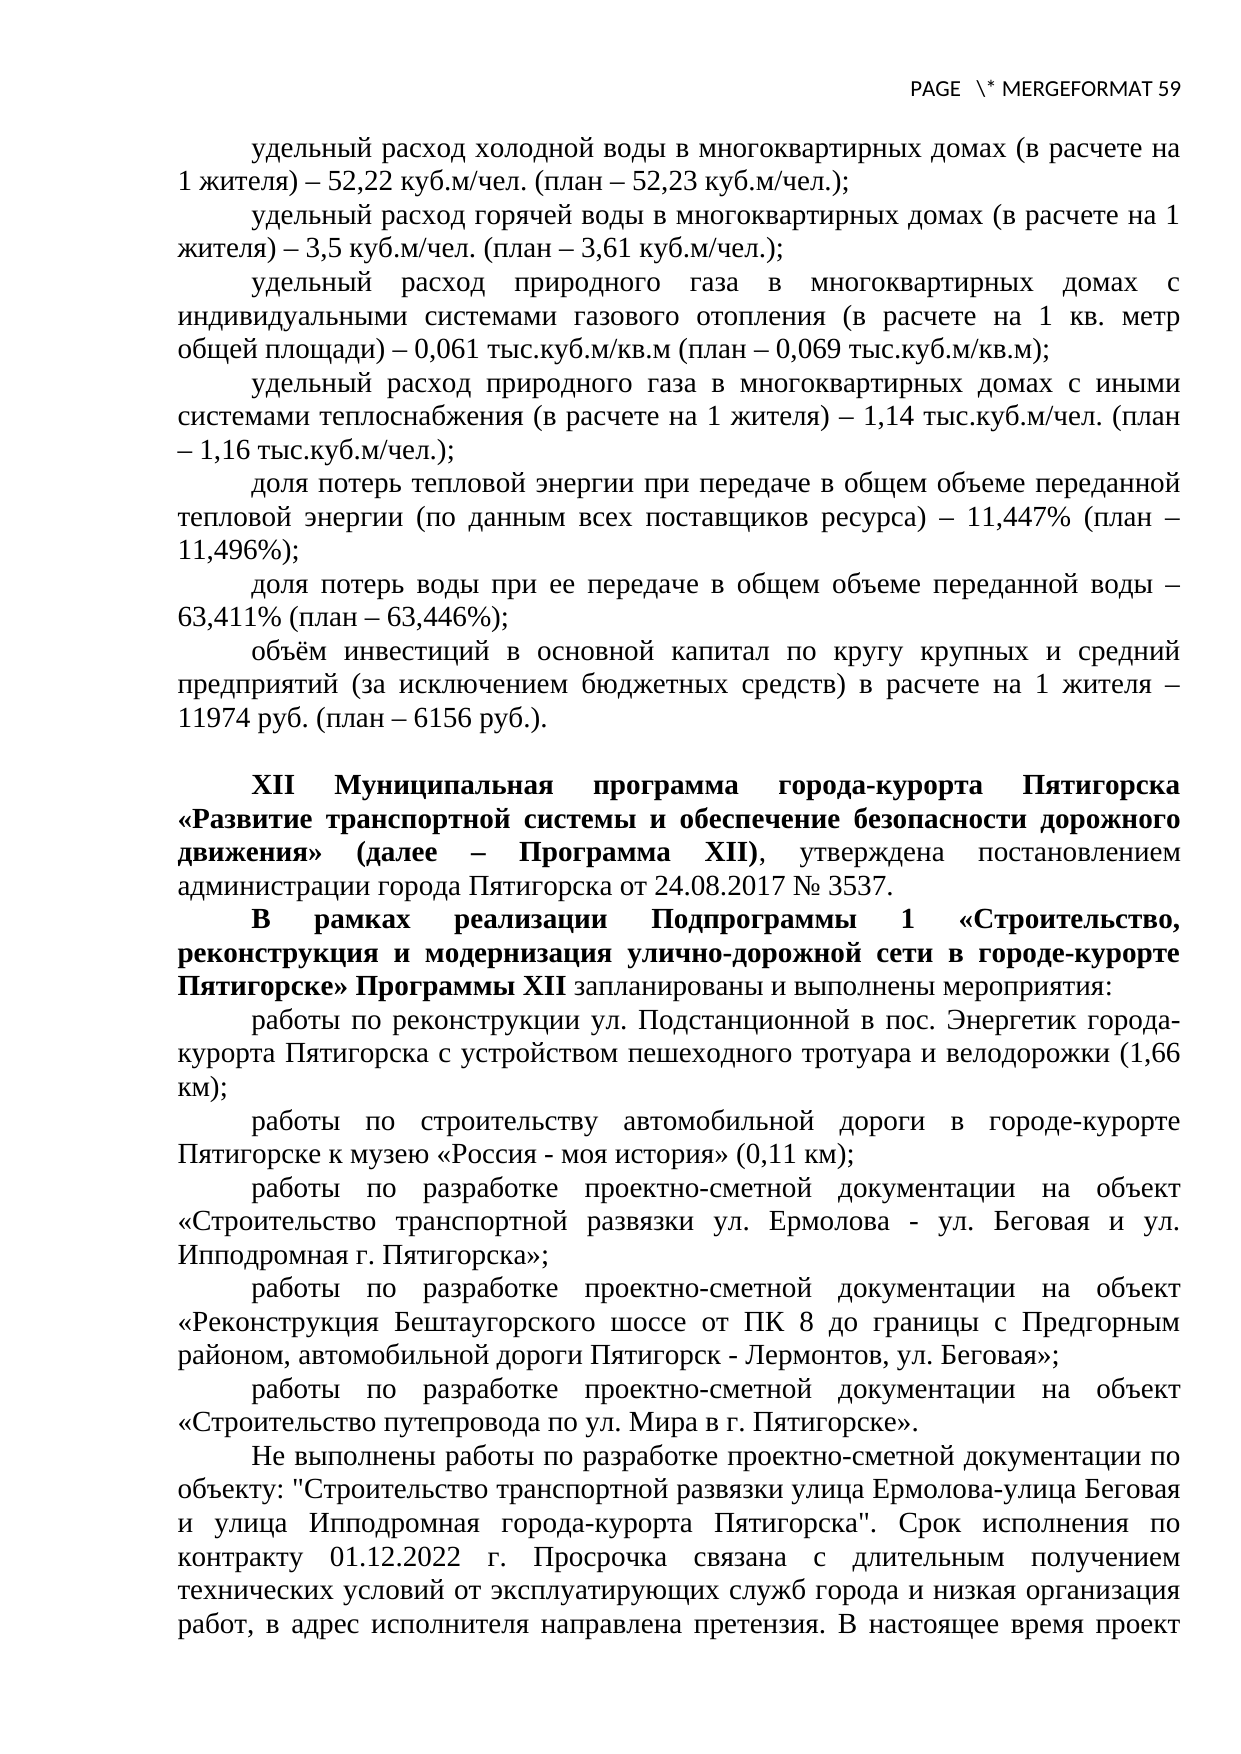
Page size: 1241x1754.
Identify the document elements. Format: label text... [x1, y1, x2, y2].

list В рамках реализации Подпрограммы 1 «Строительство, реконструкция и модернизация улично-дорожной сети в городе-курорте Пятигорске» Программы XII запланированы и выполнены мероприятия: [177, 901, 1181, 1002]
text работы по разработке проектно-сметной документации на объект «Реконструкция Бештаугорского шоссе от ПК 8 до границы с Предгорным районом, автомобильной дороги Пятигорск - Лермонтов, ул. Беговая»; [177, 1270, 1181, 1371]
text доля потерь тепловой энергии при передаче в общем объеме переданной тепловой энергии (по данным всех поставщиков ресурса) – 11,447% (план – 11,496%); [177, 465, 1181, 566]
text удельный расход природного газа в многоквартирных домах с индивидуальными системами газового отопления (в расчете на 1 кв. метр общей площади) – 0,061 тыс.куб.м/кв.м (план – 0,069 тыс.куб.м/кв.м); [177, 264, 1181, 365]
text работы по строительству автомобильной дороги в городе-курорте Пятигорске к музею «Россия - моя история» (0,11 км); [177, 1103, 1181, 1170]
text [177, 1438, 1181, 1639]
text доля потерь воды при ее передаче в общем объеме переданной воды – 63,411% (план – 63,446%); [177, 566, 1181, 633]
text работы по разработке проектно-сметной документации на объект «Строительство транспортной развязки ул. Ермолова - ул. Беговая и ул. Ипподромная г. Пятигорска»; [177, 1170, 1181, 1270]
list удельный расход природного газа в многоквартирных домах с иными системами теплоснабжения (в расчете на 1 жителя) – 1,14 тыс.куб.м/чел. (план – 1,16 тыс.куб.м/чел.); [177, 365, 1181, 465]
text работы по разработке проектно-сметной документации на объект «Строительство путепровода по ул. Мира в г. Пятигорске». [177, 1371, 1181, 1438]
text удельный расход холодной воды в многоквартирных домах (в расчете на 1 жителя) – 52,22 куб.м/чел. (план – 52,23 куб.м/чел.); [177, 130, 1181, 197]
text работы по реконструкции ул. Подстанционной в пос. Энергетик города-курорта Пятигорска с устройством пешеходного тротуара и велодорожки (1,66 км); [177, 1002, 1181, 1103]
text удельный расход горячей воды в многоквартирных домах (в расчете на 1 жителя) – 3,5 куб.м/чел. (план – 3,61 куб.м/чел.); [177, 197, 1181, 264]
list XII Муниципальная программа города-курорта Пятигорска «Развитие транспортной системы и обеспечение безопасности дорожного движения» (далее – Программа XII), утверждена постановлением администрации города Пятигорска от 24.08.2017 № 3537. [177, 767, 1181, 901]
list объём инвестиций в основной капитал по кругу крупных и средний предприятий (за исключением бюджетных средств) в расчете на 1 жителя – 11974 руб. (план – 6156 руб.). [177, 633, 1181, 734]
